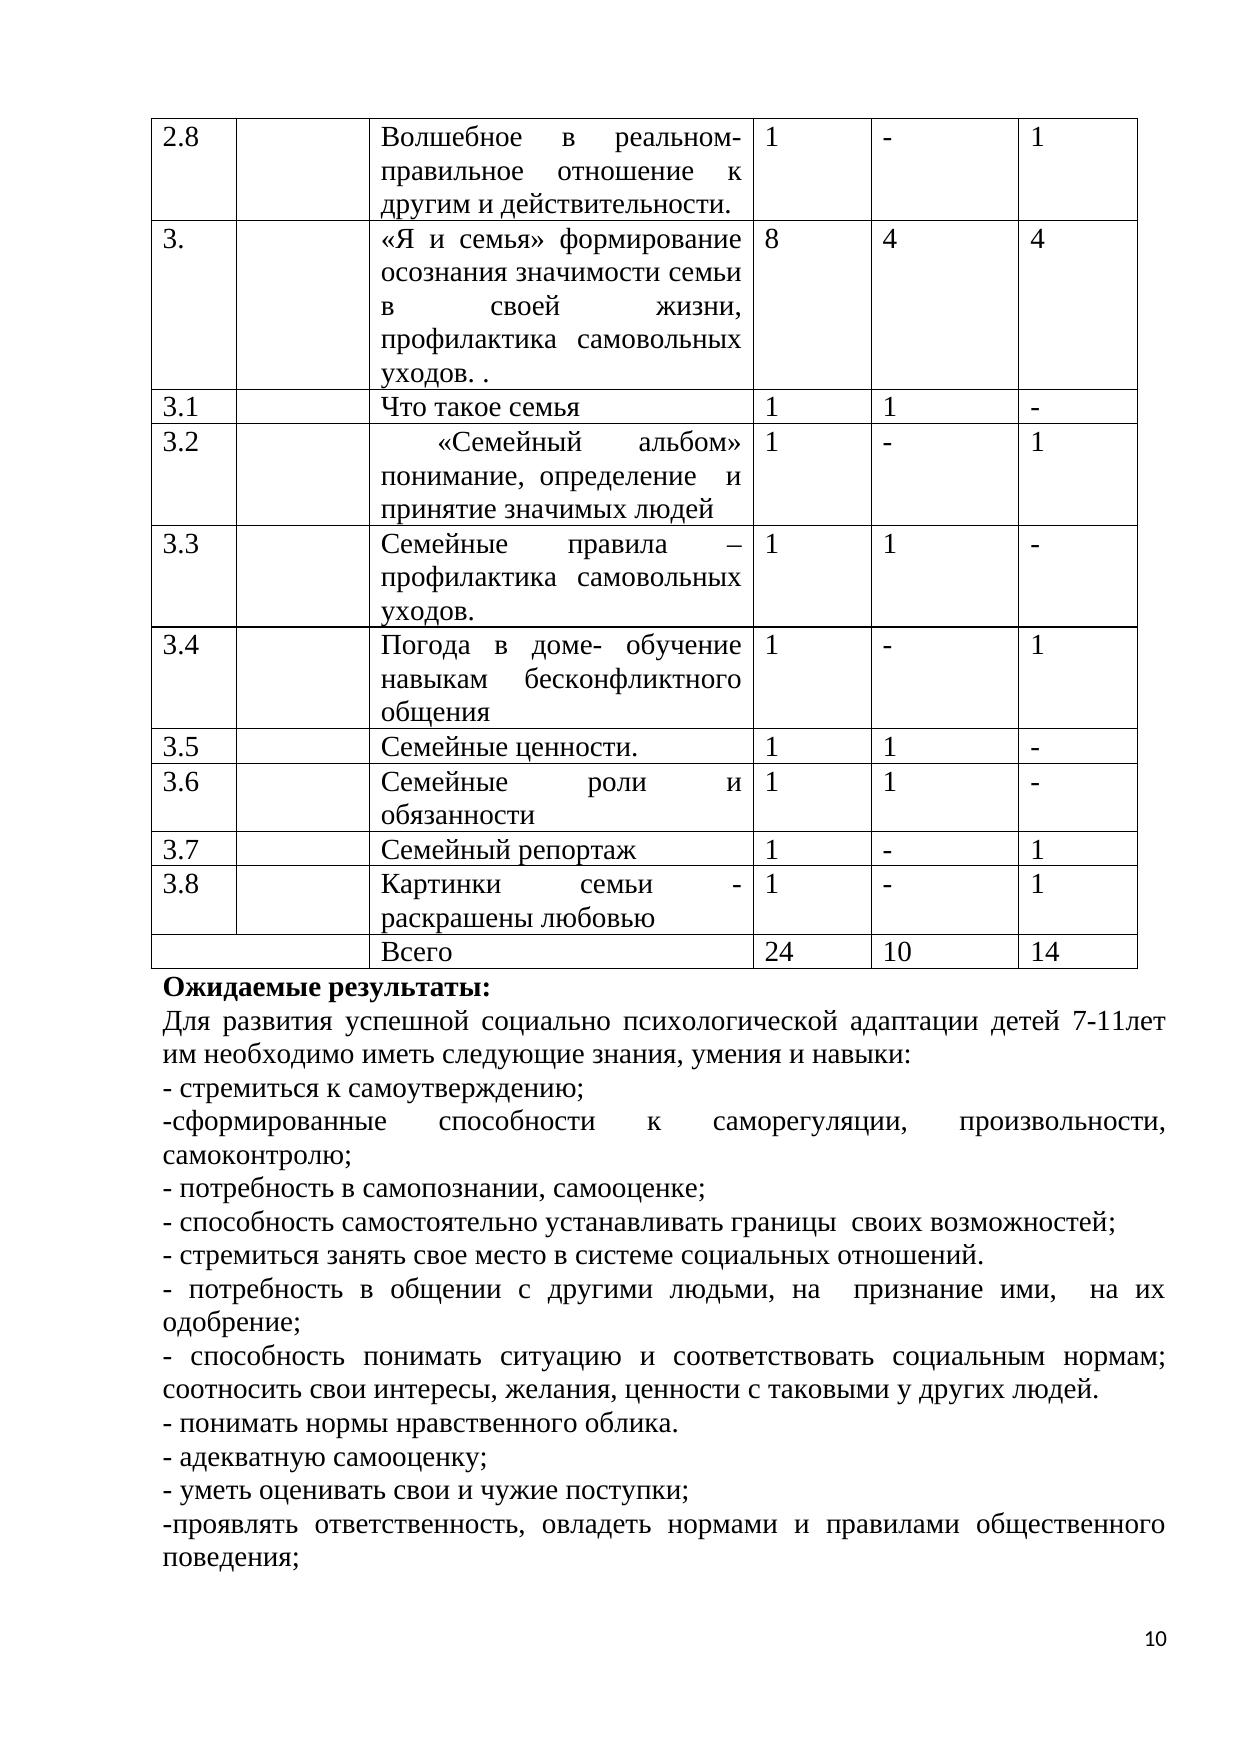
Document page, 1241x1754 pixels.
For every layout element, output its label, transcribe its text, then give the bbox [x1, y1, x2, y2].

table_cell «Семейный альбом» понимание, определение и принятие значимых людей [370, 424, 753, 525]
text Для развития успешной социально психологической адаптации детей 7-11лет им необходимо иметь следующие знания, умения и навыки: [162, 1003, 1167, 1070]
table_cell [237, 221, 369, 388]
table_cell - [1019, 729, 1137, 763]
table_cell 10 [872, 935, 1018, 968]
text - стремиться занять свое место в системе социальных отношений. [162, 1237, 1167, 1271]
table_cell [237, 764, 369, 831]
table_cell 4 [872, 221, 1018, 388]
table_cell 1 [754, 526, 871, 626]
table_cell Волшебное в реальном-правильное отношение к другим и действительности. [370, 119, 753, 220]
text - потребность в самопознании, самооценке; [162, 1170, 1167, 1204]
text - понимать нормы нравственного облика. [162, 1405, 1167, 1439]
table_cell 3.6 [152, 764, 236, 831]
table_cell [152, 935, 369, 968]
table_cell Погода в доме- обучение навыкам бесконфликтного общения [370, 628, 753, 728]
table_cell 1 [872, 390, 1018, 423]
table_cell [237, 119, 369, 220]
text - адекватную самооценку; [162, 1439, 1167, 1472]
table_cell 1 [754, 119, 871, 220]
table_cell 3.1 [152, 390, 236, 423]
table_cell «Я и семья» формирование осознания значимости семьи в своей жизни, профилактика самовольных уходов. . [370, 221, 753, 388]
table_cell 1 [1019, 119, 1137, 220]
table_cell [237, 424, 369, 525]
table_cell Семейные роли и обязанности [370, 764, 753, 831]
table_cell 14 [1019, 935, 1137, 968]
table_cell 24 [754, 935, 871, 968]
table_cell - [1019, 764, 1137, 831]
text - способность самостоятельно устанавливать границы своих возможностей; [162, 1204, 1167, 1237]
table_cell 1 [872, 526, 1018, 626]
table_cell [237, 866, 369, 933]
table_cell 4 [1019, 221, 1137, 388]
text Ожидаемые результаты: [162, 969, 1167, 1003]
table_cell [237, 628, 369, 728]
text -проявлять ответственность, овладеть нормами и правилами общественного поведения; [162, 1506, 1167, 1573]
text - уметь оценивать свои и чужие поступки; [162, 1472, 1167, 1506]
table_cell 8 [754, 221, 871, 388]
table_cell - [872, 119, 1018, 220]
table_cell Картинки семьи -раскрашены любовью [370, 866, 753, 933]
table_cell 3.2 [152, 424, 236, 525]
table_cell 3.7 [152, 832, 236, 865]
table_cell Семейный репортаж [370, 832, 753, 865]
text -сформированные способности к саморегуляции, произвольности, самоконтролю; [162, 1103, 1167, 1170]
table_cell 1 [1019, 628, 1137, 728]
table_cell 1 [1019, 424, 1137, 525]
text - потребность в общении с другими людьми, на признание ими, на их одобрение; [162, 1271, 1167, 1338]
table_cell 3. [152, 221, 236, 388]
table_cell 1 [754, 832, 871, 865]
table_cell - [872, 628, 1018, 728]
table_cell - [1019, 390, 1137, 423]
table_cell 1 [754, 764, 871, 831]
table_cell Всего [370, 935, 753, 968]
table_cell 3.8 [152, 866, 236, 933]
table_cell 1 [754, 729, 871, 763]
table_cell Семейные правила – профилактика самовольных уходов. [370, 526, 753, 626]
table_cell 1 [1019, 866, 1137, 933]
table_cell 1 [754, 424, 871, 525]
table_cell Семейные ценности. [370, 729, 753, 763]
table_cell - [872, 866, 1018, 933]
table_cell [237, 729, 369, 763]
table_cell 3.3 [152, 526, 236, 626]
text - способность понимать ситуацию и соответствовать социальным нормам; соотносить свои интересы, желания, ценности с таковыми у других людей. [162, 1338, 1167, 1405]
table_cell 2.8 [152, 119, 236, 220]
table_cell 1 [872, 729, 1018, 763]
table_cell - [872, 832, 1018, 865]
table_cell 3.4 [152, 628, 236, 728]
table_cell 1 [754, 628, 871, 728]
table_cell 1 [754, 866, 871, 933]
table_cell 1 [1019, 832, 1137, 865]
table_cell 3.5 [152, 729, 236, 763]
table_cell [237, 526, 369, 626]
table_cell - [1019, 526, 1137, 626]
table_cell - [872, 424, 1018, 525]
table_cell [237, 832, 369, 865]
table_cell Что такое семья [370, 390, 753, 423]
table_cell 1 [754, 390, 871, 423]
table_cell 1 [872, 764, 1018, 831]
text - стремиться к самоутверждению; [162, 1070, 1167, 1103]
table_cell [237, 390, 369, 423]
